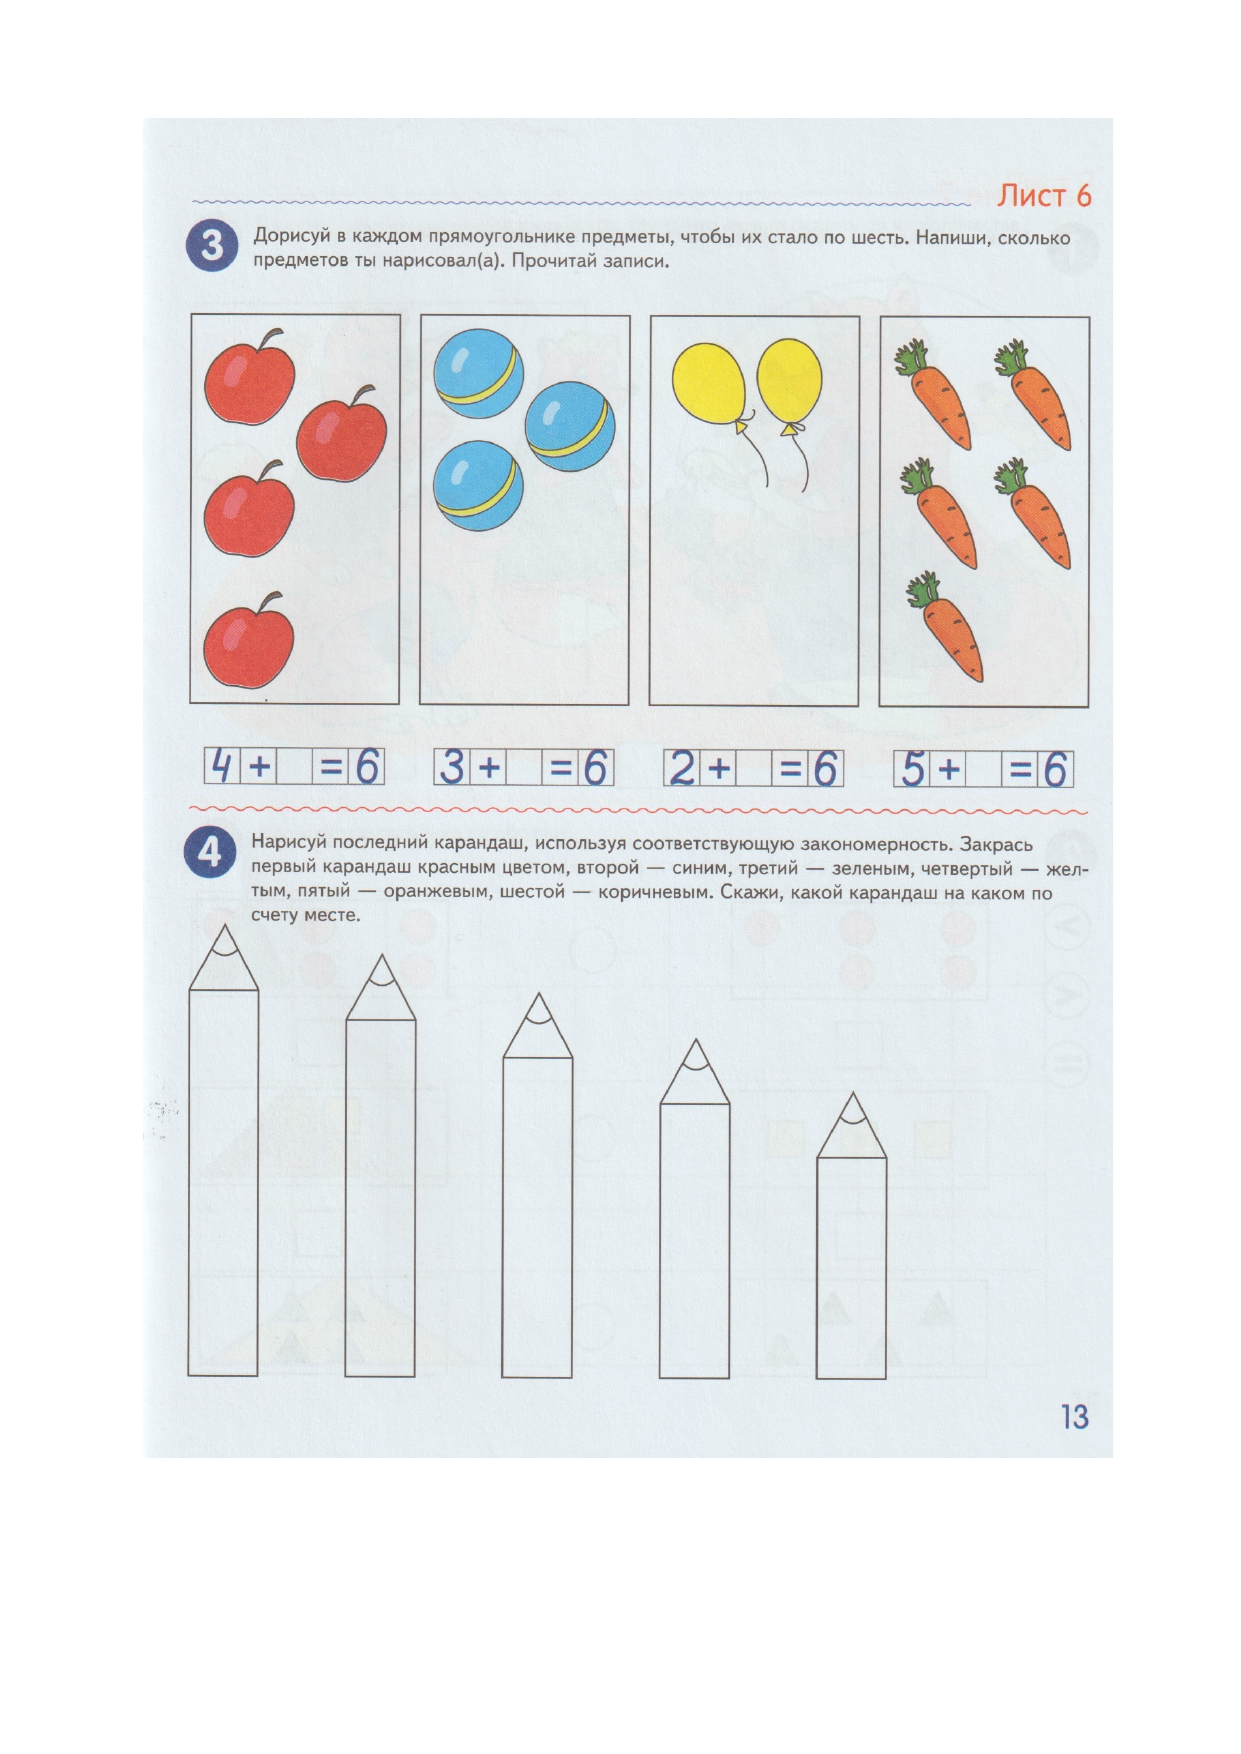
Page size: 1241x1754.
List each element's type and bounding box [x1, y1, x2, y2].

picture [141, 118, 1113, 1456]
